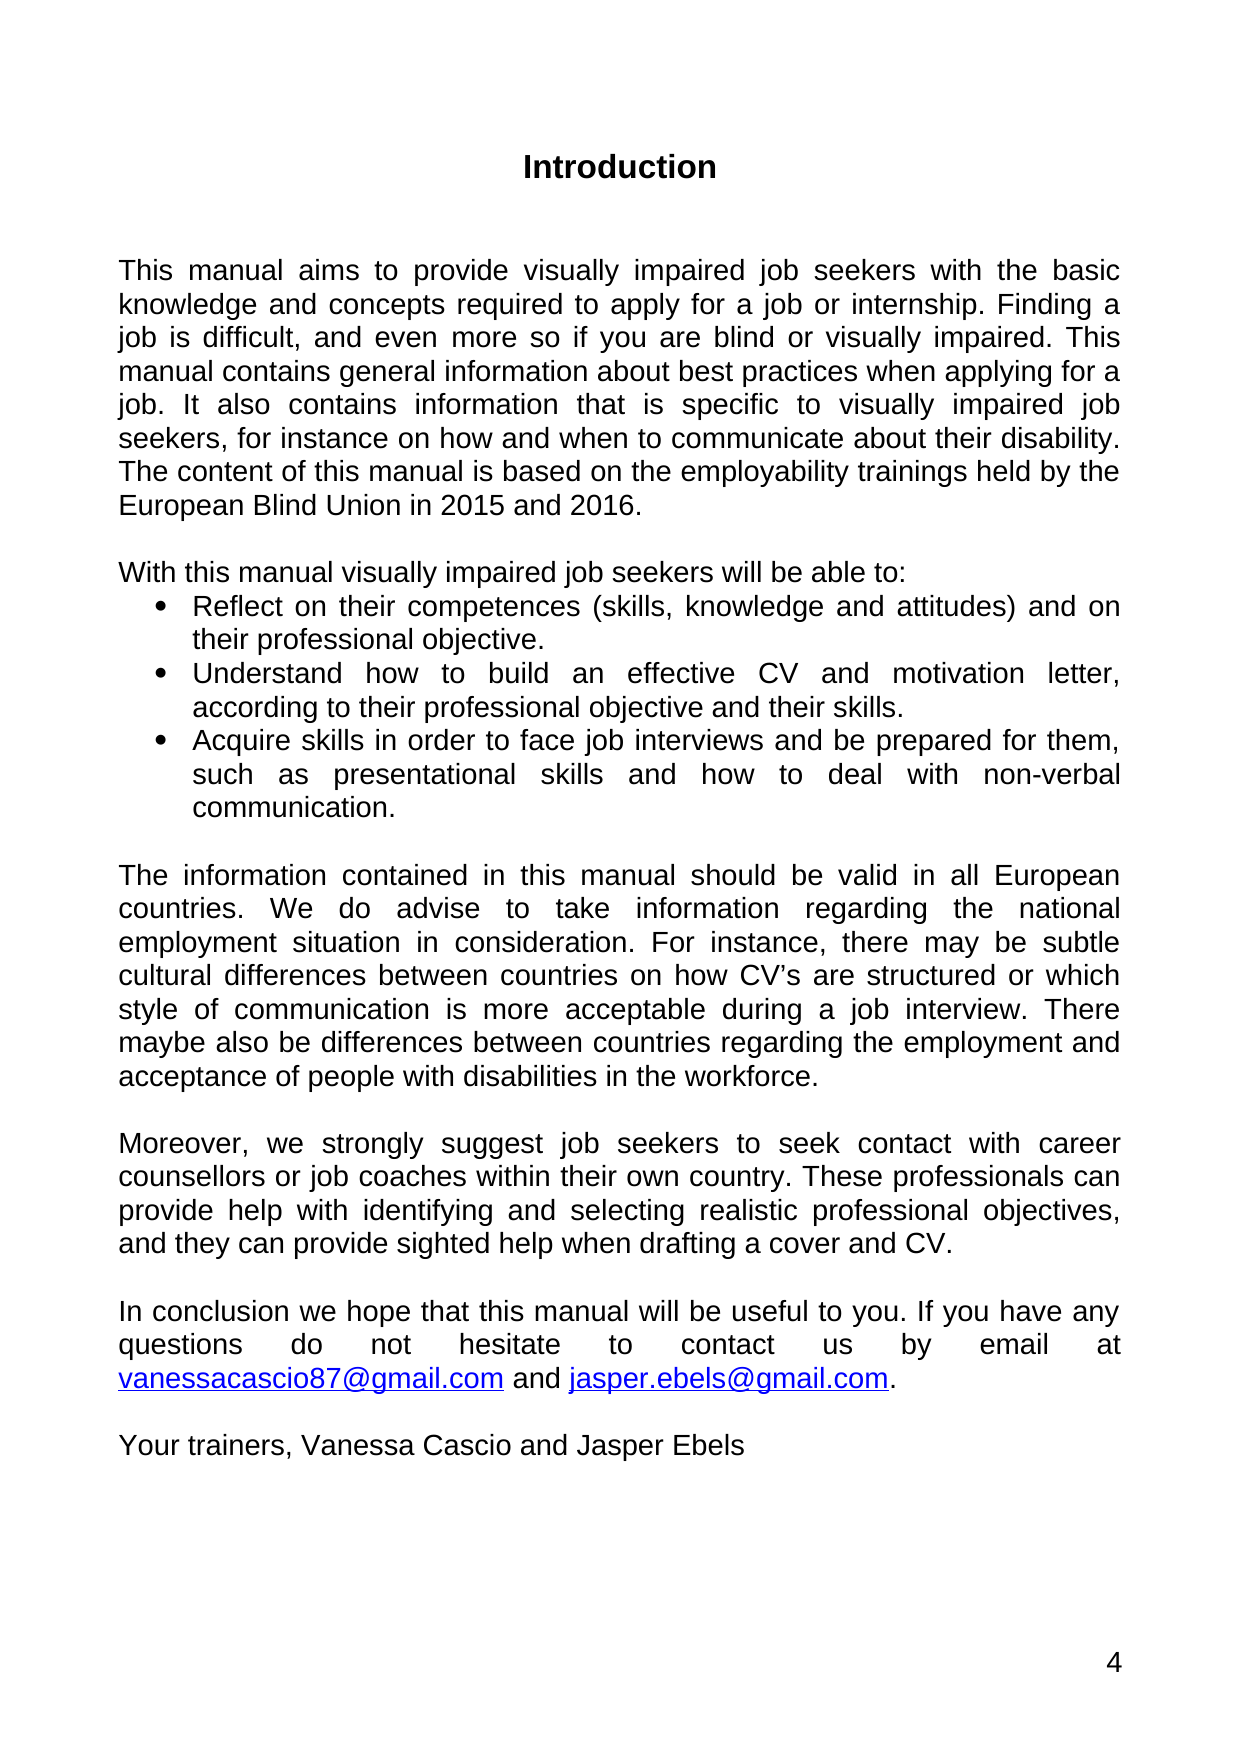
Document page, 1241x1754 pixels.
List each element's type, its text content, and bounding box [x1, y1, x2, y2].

list Reflect on their competences (skills, knowledge and attitudes) and on their professional objective. [156, 588, 1122, 656]
list Acquire skills in order to face job interviews and be prepared for them, such as presentational skills and how to deal with non-verbal communication. [156, 723, 1122, 824]
text In conclusion we hope that this manual will be useful to you. If you have any questions do not hesitate to contact us by email at vanessacascio87@gmail.com and jasper.ebels@gmail.com. [118, 1293, 1122, 1394]
text Your trainers, Vanessa Cascio and Jasper Ebels [118, 1428, 1122, 1461]
text Moreover, we strongly suggest job seekers to seek contact with career counsellors or job coaches within their own country. These professionals can provide help with identifying and selecting realistic professional objectives, and they can provide sighted help when drafting a cover and CV. [118, 1126, 1122, 1260]
list Understand how to build an effective CV and motivation letter, according to their professional objective and their skills. [156, 656, 1122, 723]
text The information contained in this manual should be valid in all European countries. We do advise to take information regarding the national employment situation in consideration. For instance, there may be subtle cultural differences between countries on how CV’s are structured or which style of communication is more acceptable during a job interview. There maybe also be differences between countries regarding the employment and acceptance of people with disabilities in the workforce. [118, 857, 1122, 1092]
subtitle Introduction [118, 148, 1122, 186]
text With this manual visually impaired job seekers will be able to: [118, 555, 1122, 588]
text This manual aims to provide visually impaired job seekers with the basic knowledge and concepts required to apply for a job or internship. Finding a job is difficult, and even more so if you are blind or visually impaired. This manual contains general information about best practices when applying for a job. It also contains information that is specific to visually impaired job seekers, for instance on how and when to communicate about their disability. The content of this manual is based on the employability trainings held by the European Blind Union in 2015 and 2016. [118, 253, 1122, 521]
